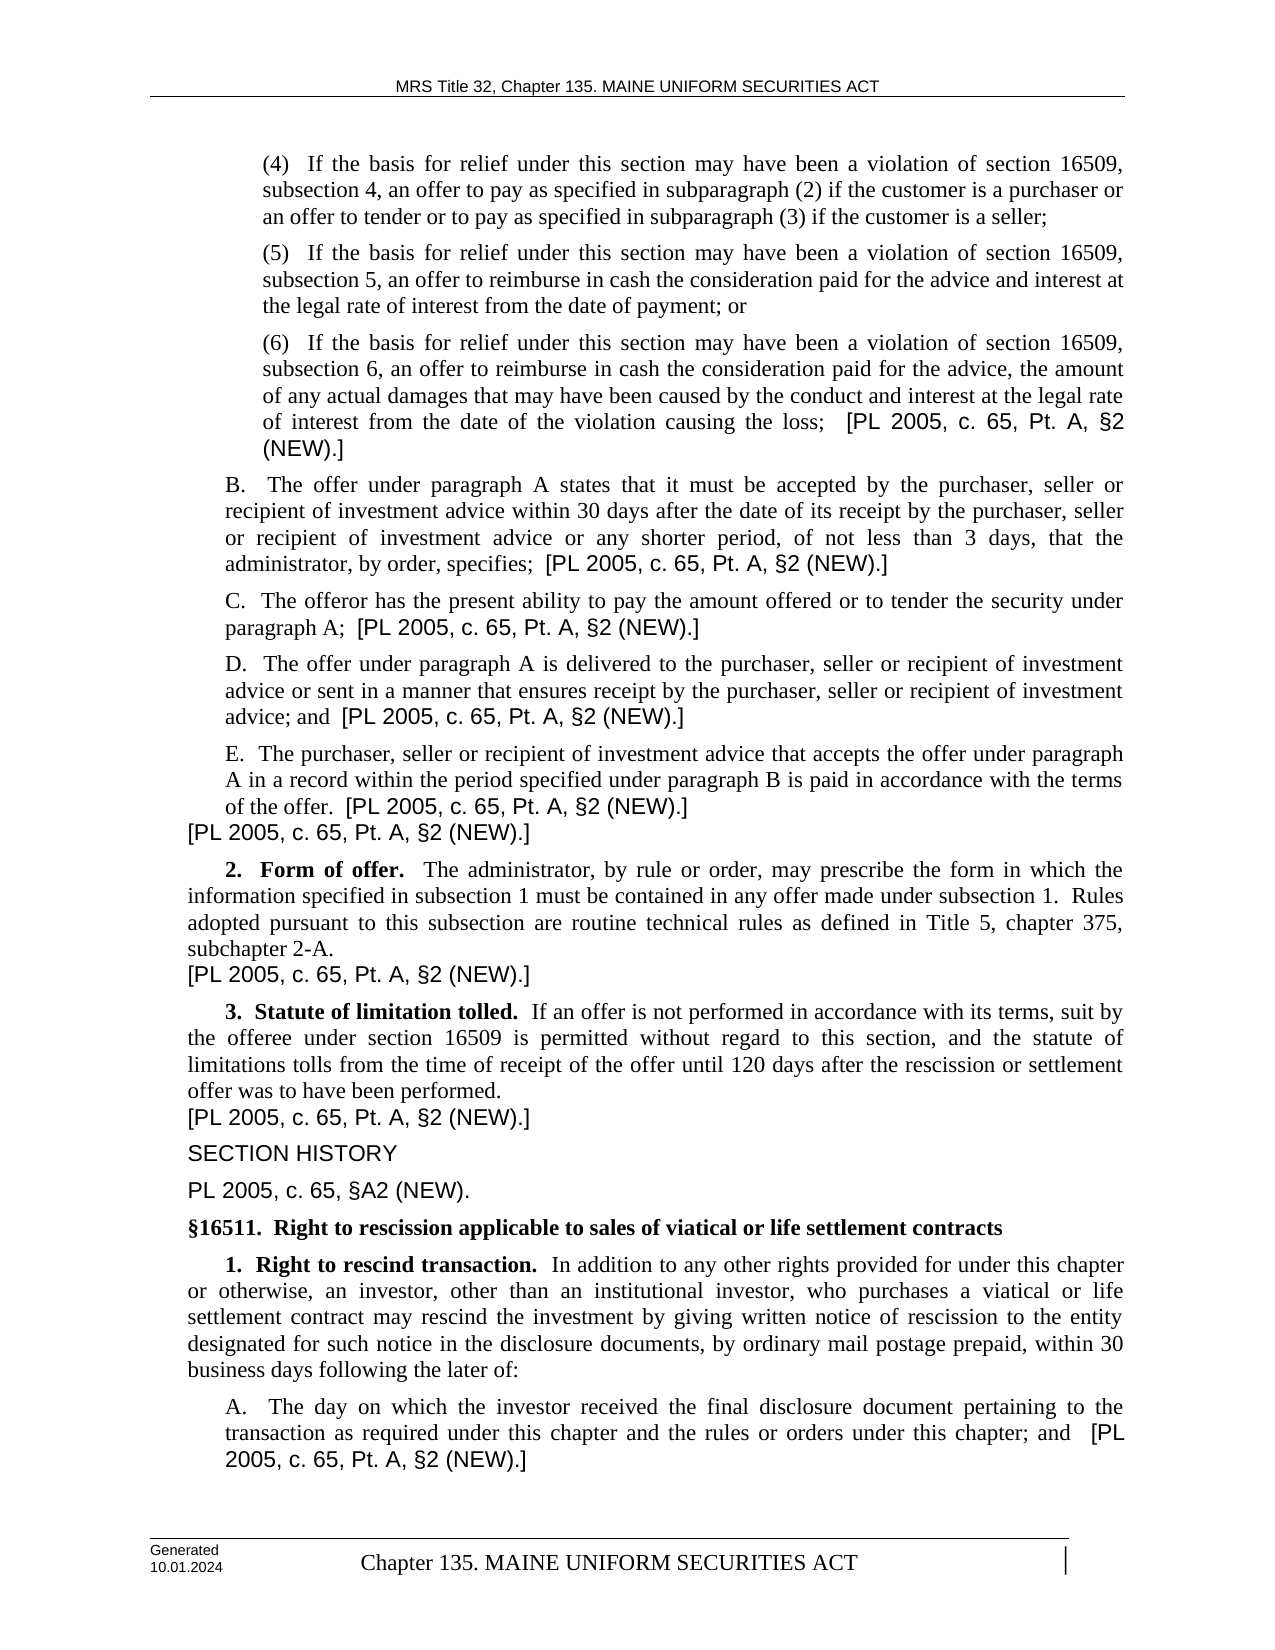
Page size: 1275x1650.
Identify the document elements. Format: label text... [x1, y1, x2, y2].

text E. The purchaser, seller or recipient of investment advice that accepts the offer under paragraph A in a record within the period specified under paragraph B is paid in accordance with the terms of the offer. [PL 2005, c. 65, Pt. A, §2 (NEW).] [225, 740, 1125, 819]
text SECTION HISTORY [187, 1140, 1125, 1167]
text D. The offer under paragraph A is delivered to the purchaser, seller or recipient of investment advice or sent in a manner that ensures receipt by the purchaser, seller or recipient of investment advice; and [PL 2005, c. 65, Pt. A, §2 (NEW).] [225, 650, 1125, 729]
text [PL 2005, c. 65, Pt. A, §2 (NEW).] [187, 961, 1125, 988]
text (5) If the basis for relief under this section may have been a violation of section 16509, subsection 5, an offer to reimburse in cash the consideration paid for the advice and interest at the legal rate of interest from the date of payment; or [262, 239, 1125, 318]
text PL 2005, c. 65, §A2 (NEW). [187, 1177, 1125, 1203]
text 3. Statute of limitation tolled. If an offer is not performed in accordance with its terms, suit by the offeree under section 16509 is permitted without regard to this section, and the statute of limitations tolls from the time of receipt of the offer until 120 days after the rescission or settlement offer was to have been performed. [187, 998, 1125, 1103]
text C. The offeror has the present ability to pay the amount offered or to tender the security under paragraph A; [PL 2005, c. 65, Pt. A, §2 (NEW).] [225, 587, 1125, 640]
text §16511. Right to rescission applicable to sales of viatical or life settlement contracts [187, 1214, 1125, 1240]
text 2. Form of offer. The administrator, by rule or order, may prescribe the form in which the information specified in subsection 1 must be contained in any offer made under subsection 1. Rules adopted pursuant to this subsection are routine technical rules as defined in Title 5, chapter 375, subchapter 2‑A. [187, 856, 1125, 961]
text (4) If the basis for relief under this section may have been a violation of section 16509, subsection 4, an offer to pay as specified in subparagraph (2) if the customer is a purchaser or an offer to tender or to pay as specified in subparagraph (3) if the customer is a seller; [262, 150, 1125, 229]
text [PL 2005, c. 65, Pt. A, §2 (NEW).] [187, 1103, 1125, 1130]
text A. The day on which the investor received the final disclosure document pertaining to the transaction as required under this chapter and the rules or orders under this chapter; and [PL 2005, c. 65, Pt. A, §2 (NEW).] [225, 1393, 1125, 1472]
text [PL 2005, c. 65, Pt. A, §2 (NEW).] [187, 819, 1125, 846]
text (6) If the basis for relief under this section may have been a violation of section 16509, subsection 6, an offer to reimburse in cash the consideration paid for the advice, the amount of any actual damages that may have been caused by the conduct and interest at the legal rate of interest from the date of the violation causing the loss; [PL 2005, c. 65, Pt. A, §2 (NEW).] [262, 329, 1125, 461]
text 1. Right to rescind transaction. In addition to any other rights provided for under this chapter or otherwise, an investor, other than an institutional investor, who purchases a viatical or life settlement contract may rescind the investment by giving written notice of rescission to the entity designated for such notice in the disclosure documents, by ordinary mail postage prepaid, within 30 business days following the later of: [187, 1251, 1125, 1382]
text B. The offer under paragraph A states that it must be accepted by the purchaser, seller or recipient of investment advice within 30 days after the date of its receipt by the purchaser, seller or recipient of investment advice or any shorter period, of not less than 3 days, that the administrator, by order, specifies; [PL 2005, c. 65, Pt. A, §2 (NEW).] [225, 471, 1125, 577]
